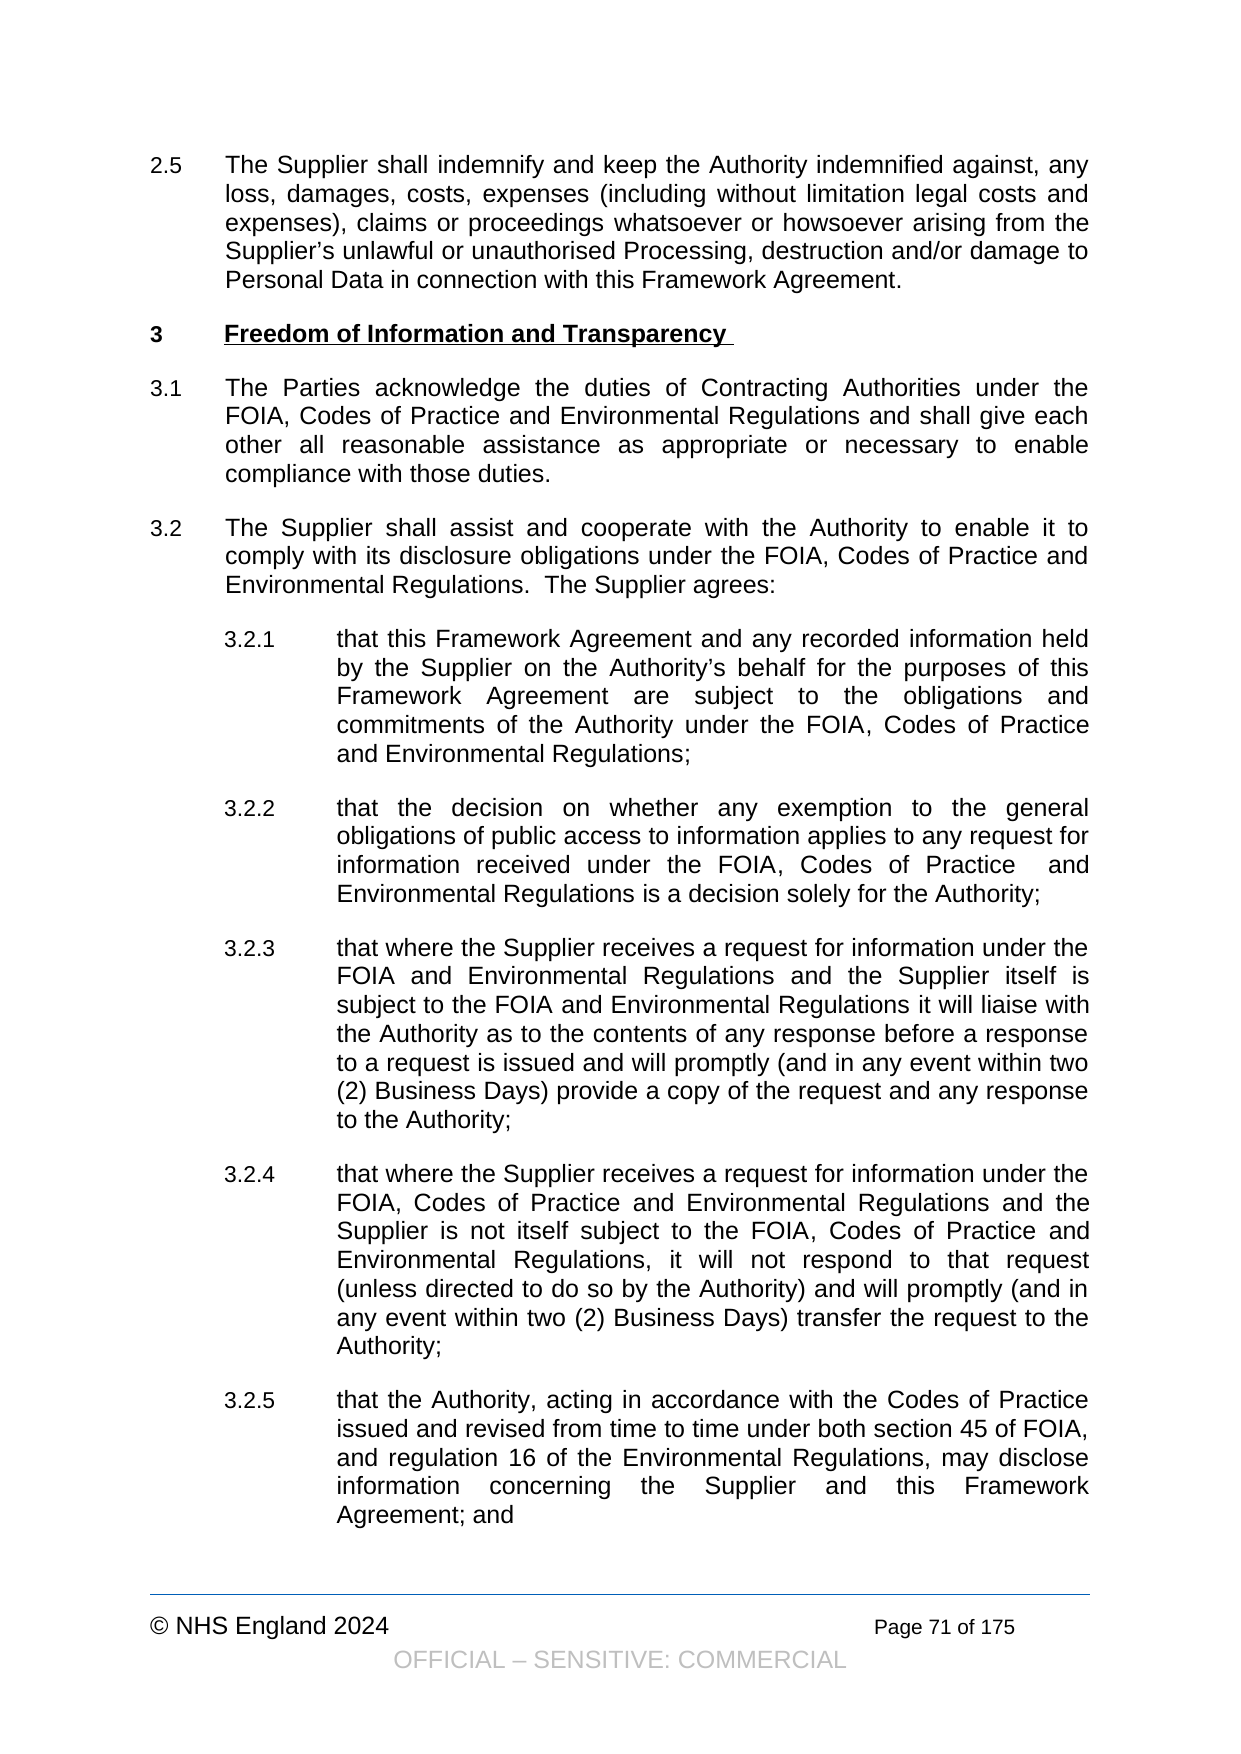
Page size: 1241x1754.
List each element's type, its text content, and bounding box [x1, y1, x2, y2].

subtitle The Supplier shall assist and cooperate with the Authority to enable it to comply with its disclosure obligations under the FOIA, Codes of Practice and Environmental Regulations. The Supplier agrees: [150, 512, 1090, 599]
subtitle that where the Supplier receives a request for information under the FOIA and Environmental Regulations and the Supplier itself is subject to the FOIA and Environmental Regulations it will liaise with the Authority as to the contents of any response before a response to a request is issued and will promptly (and in any event within two (2) Business Days) provide a copy of the request and any response to the Authority; [224, 932, 1090, 1134]
subtitle Freedom of Information and Transparency [150, 319, 1090, 347]
subtitle that the decision on whether any exemption to the general obligations of public access to information applies to any request for information received under the FOIA, Codes of Practice and Environmental Regulations is a decision solely for the Authority; [224, 792, 1090, 907]
subtitle that this Framework Agreement and any recorded information held by the Supplier on the Authority’s behalf for the purposes of this Framework Agreement are subject to the obligations and commitments of the Authority under the FOIA, Codes of Practice and Environmental Regulations; [224, 624, 1090, 767]
subtitle that the Authority, acting in accordance with the Codes of Practice issued and revised from time to time under both section 45 of FOIA, and regulation 16 of the Environmental Regulations, may disclose information concerning the Supplier and this Framework Agreement; and [224, 1385, 1090, 1529]
subtitle that where the Supplier receives a request for information under the FOIA, Codes of Practice and Environmental Regulations and the Supplier is not itself subject to the FOIA, Codes of Practice and Environmental Regulations, it will not respond to that request (unless directed to do so by the Authority) and will promptly (and in any event within two (2) Business Days) transfer the request to the Authority; [224, 1159, 1090, 1360]
subtitle The Supplier shall indemnify and keep the Authority indemnified against, any loss, damages, costs, expenses (including without limitation legal costs and expenses), claims or proceedings whatsoever or howsoever arising from the Supplier’s unlawful or unauthorised Processing, destruction and/or damage to Personal Data in connection with this Framework Agreement. [150, 150, 1090, 294]
subtitle The Parties acknowledge the duties of Contracting Authorities under the FOIA, Codes of Practice and Environmental Regulations and shall give each other all reasonable assistance as appropriate or necessary to enable compliance with those duties. [150, 372, 1090, 487]
